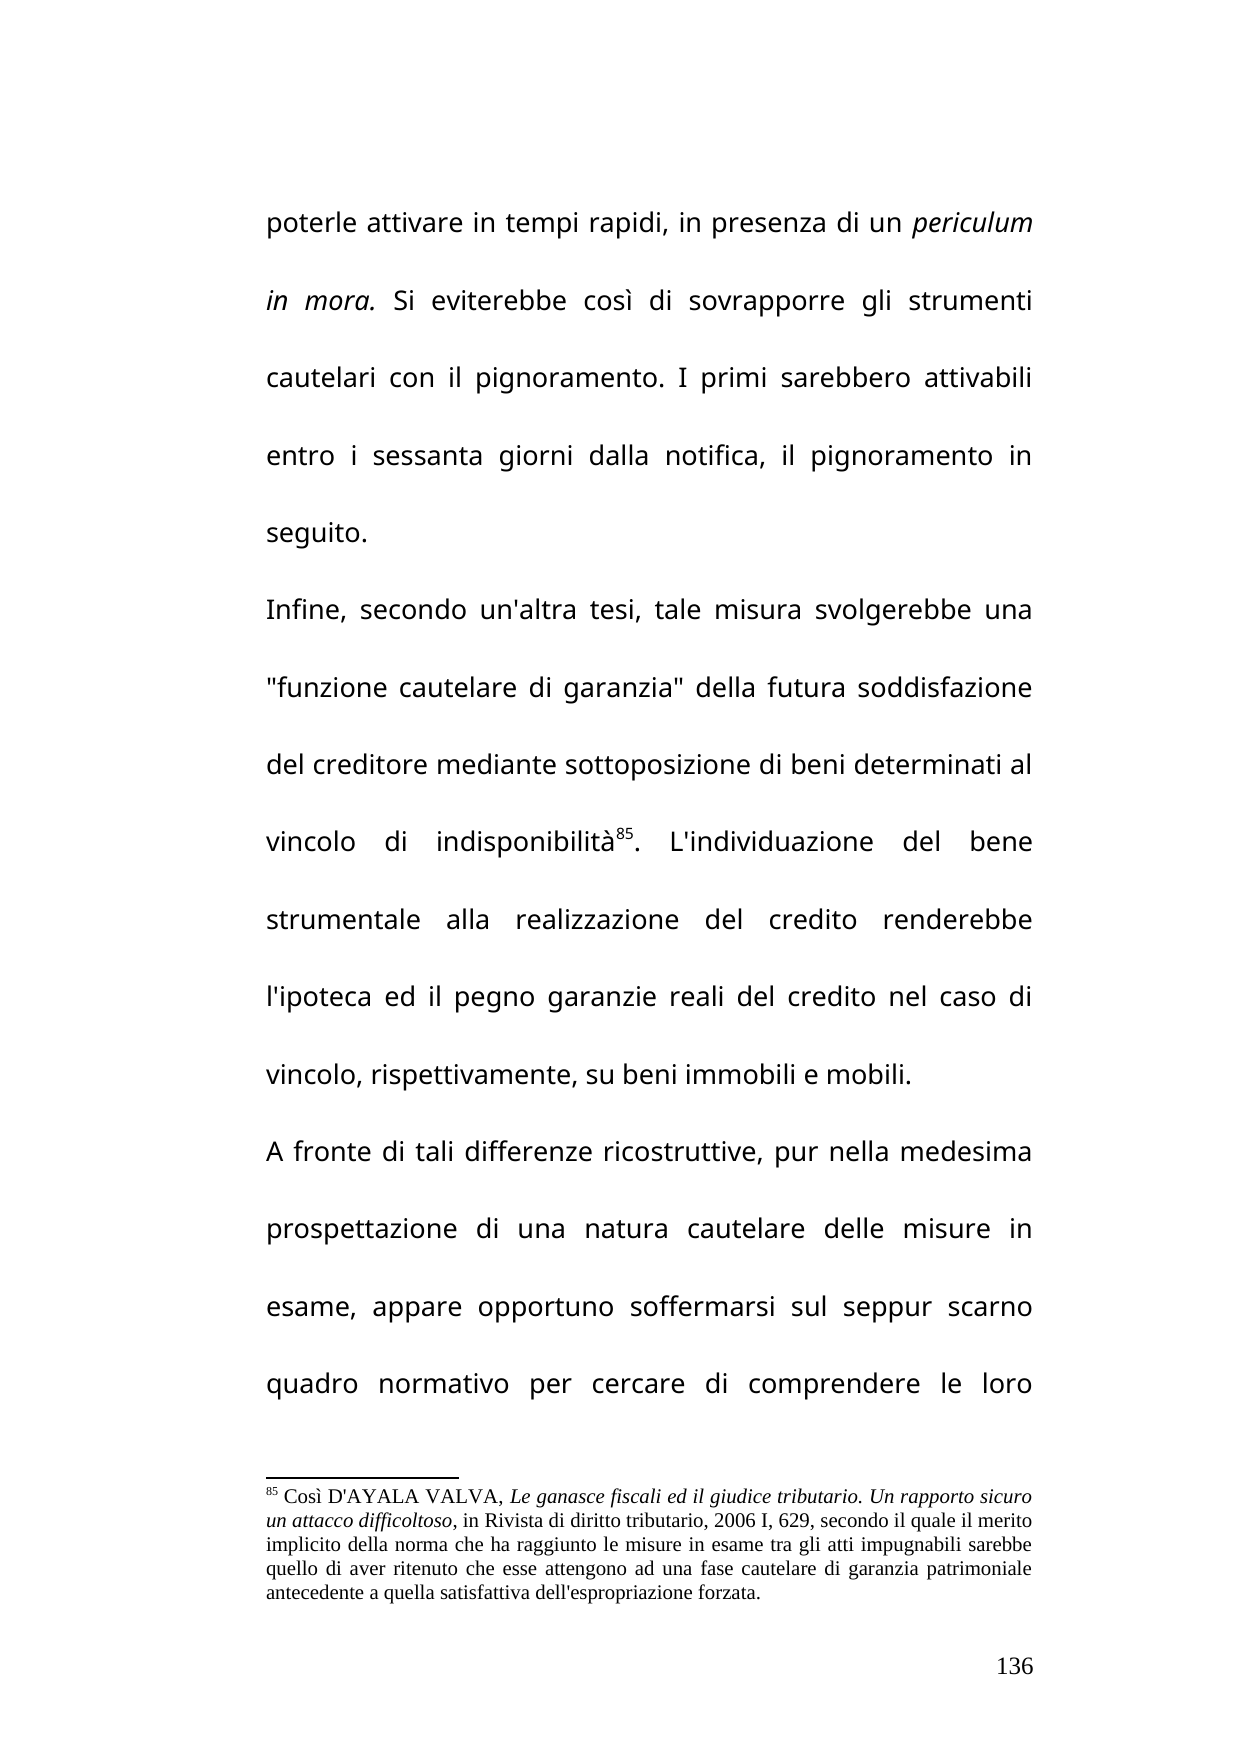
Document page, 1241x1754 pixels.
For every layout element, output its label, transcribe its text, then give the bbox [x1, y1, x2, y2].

text Infine, secondo un'altra tesi, tale misura svolgerebbe una "funzione cautelare di garanzia" della futura soddisfazione del creditore mediante sottoposizione di beni determinati al vincolo di indisponibilità. L'individuazione del bene strumentale alla realizzazione del credito renderebbe l'ipoteca ed il pegno garanzie reali del credito nel caso di vincolo, rispettivamente, su beni immobili e mobili. [266, 591, 1033, 1092]
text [266, 1132, 1033, 1402]
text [266, 204, 1033, 550]
